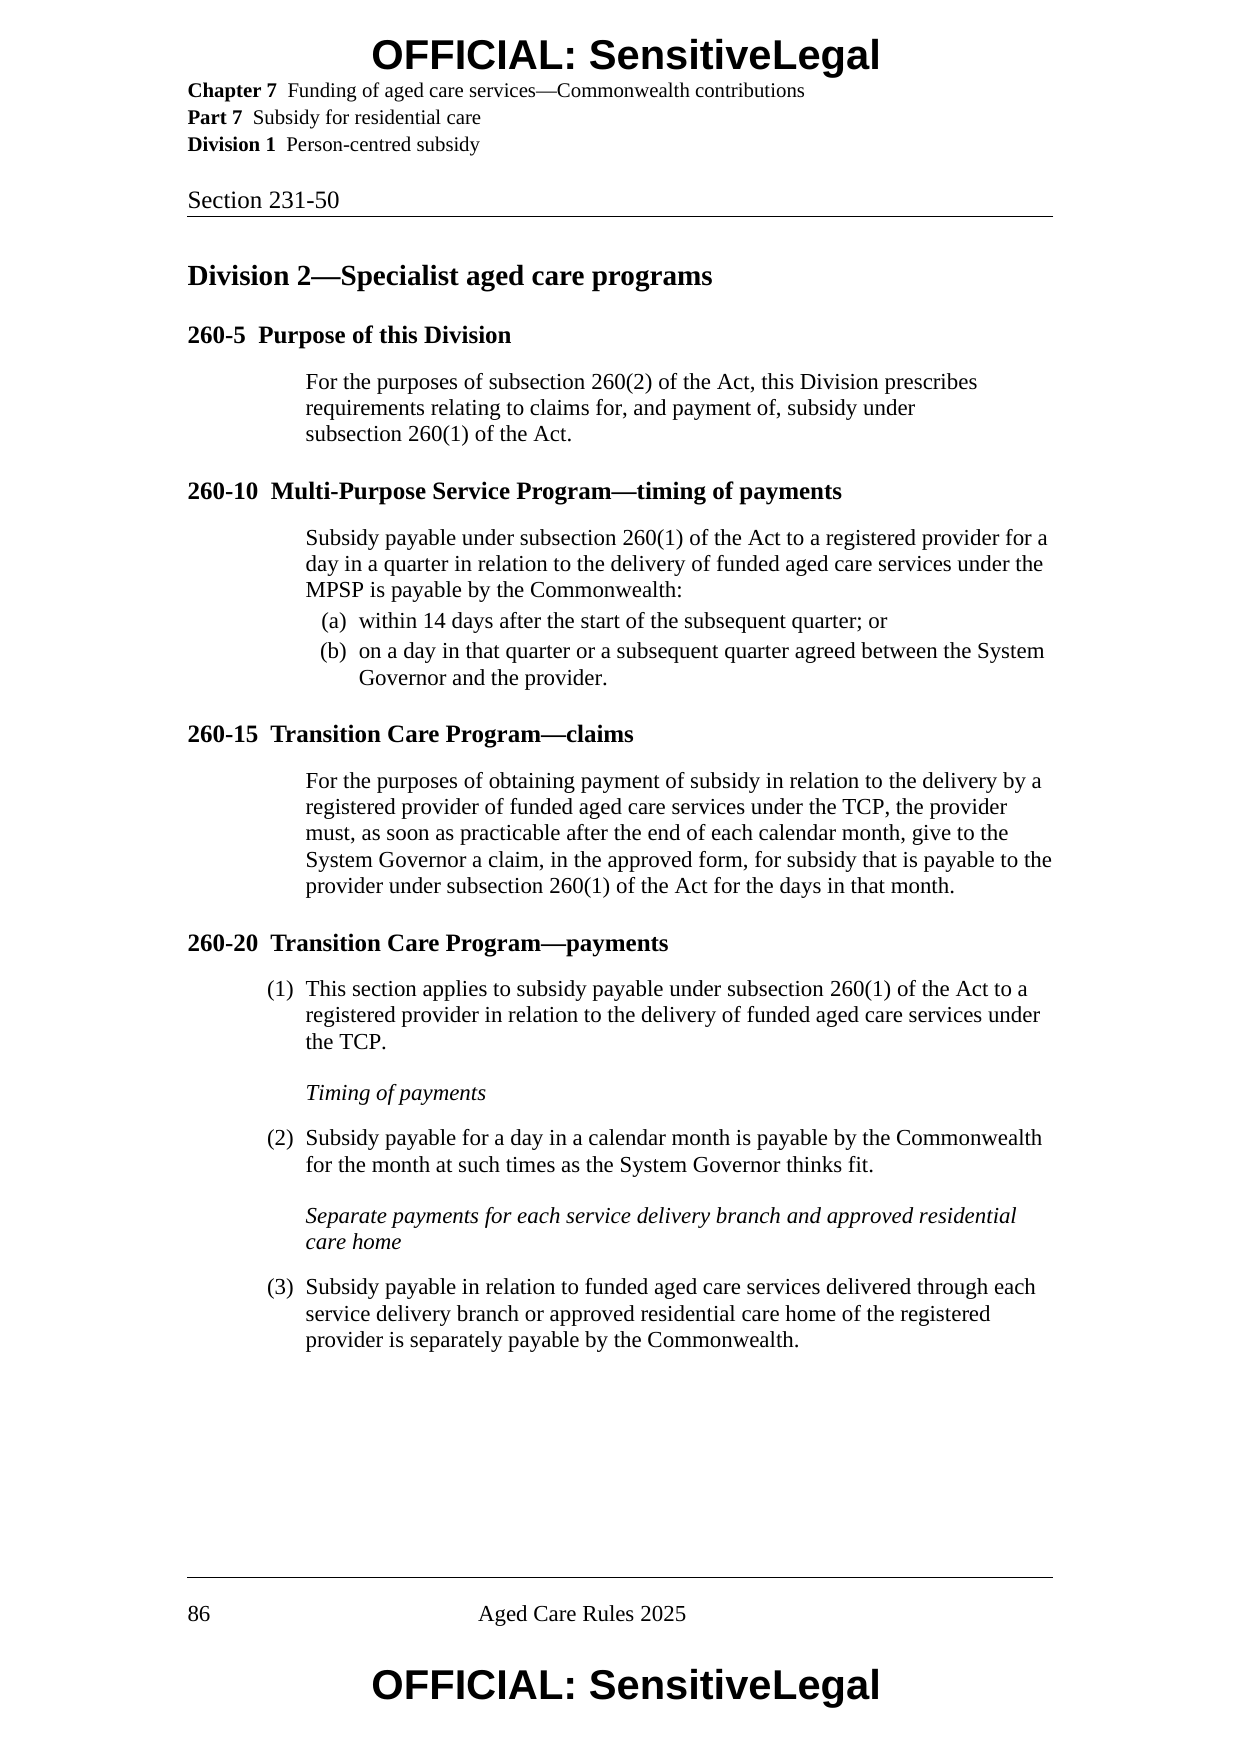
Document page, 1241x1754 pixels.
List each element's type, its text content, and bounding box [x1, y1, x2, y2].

text (3) Subsidy payable in relation to funded aged care services delivered through each service delivery branch or approved residential care home of the registered provider is separately payable by the Commonwealth. [187, 1273, 1053, 1352]
text For the purposes of subsection 260(2) of the Act, this Division prescribes requirements relating to claims for, and payment of, subsidy under subsection 260(1) of the Act. [187, 368, 1053, 447]
text 260-10 Multi-Purpose Service Program—timing of payments [187, 476, 1053, 505]
text Division 2—Specialist aged care programs [187, 258, 1053, 291]
text 260-20 Transition Care Program—payments [187, 928, 1053, 956]
text (a) within 14 days after the start of the subsequent quarter; or [187, 607, 1053, 633]
text (2) Subsidy payable for a day in a calendar month is payable by the Commonwealth for the month at such times as the System Governor thinks fit. [187, 1124, 1053, 1177]
text For the purposes of obtaining payment of subsidy in relation to the delivery by a registered provider of funded aged care services under the TCP, the provider must, as soon as practicable after the end of each calendar month, give to the System Governor a claim, in the approved form, for subsidy that is payable to the provider under subsection 260(1) of the Act for the days in that month. [187, 767, 1053, 898]
text 260-5 Purpose of this Division [187, 320, 1053, 349]
text Timing of payments [305, 1079, 1053, 1106]
text (1) This section applies to subsidy payable under subsection 260(1) of the Act to a registered provider in relation to the delivery of funded aged care services under the TCP. [187, 975, 1053, 1054]
text Separate payments for each service delivery branch and approved residential care home [305, 1202, 1053, 1255]
text 260-15 Transition Care Program—claims [187, 719, 1053, 748]
text Subsidy payable under subsection 260(1) of the Act to a registered provider for a day in a quarter in relation to the delivery of funded aged care services under the MPSP is payable by the Commonwealth: [187, 523, 1053, 603]
text (b) on a day in that quarter or a subsequent quarter agreed between the System Governor and the provider. [187, 637, 1053, 690]
